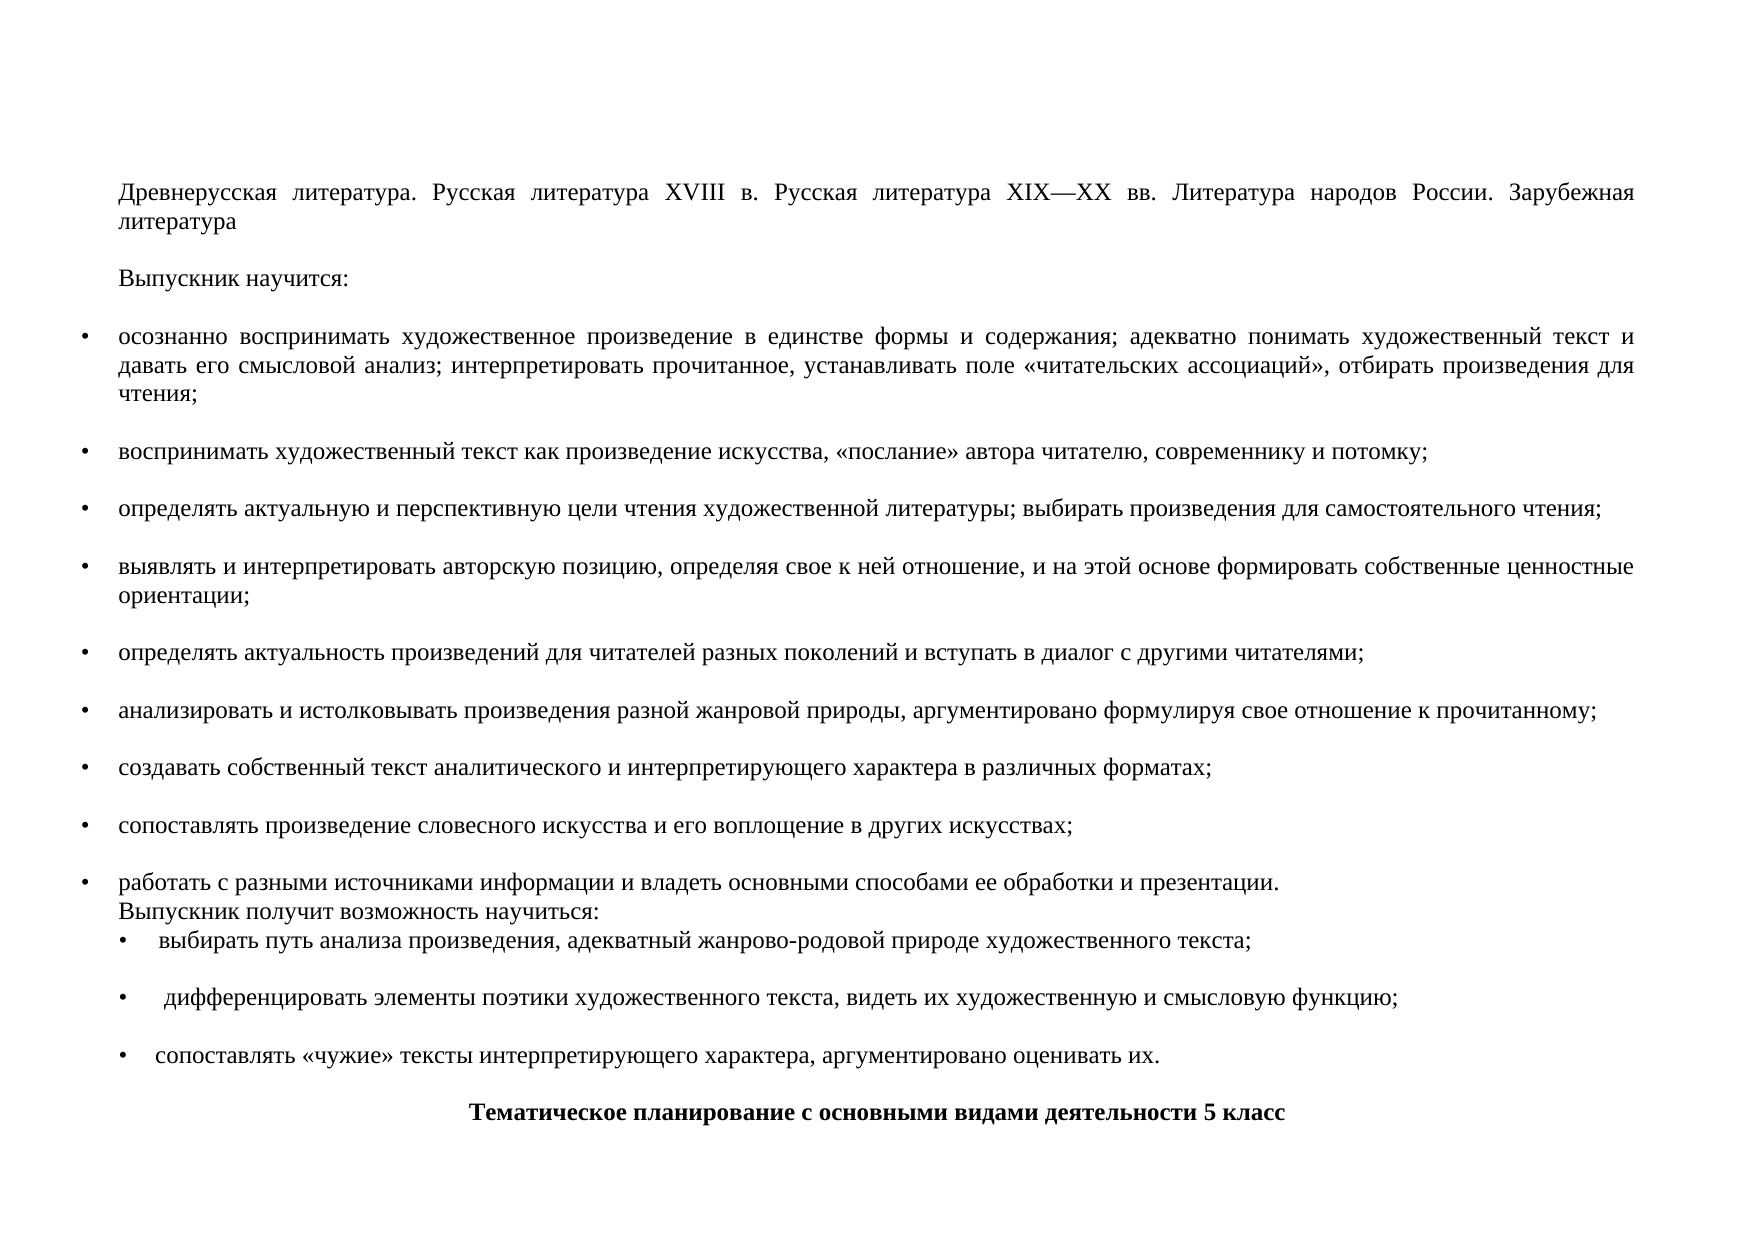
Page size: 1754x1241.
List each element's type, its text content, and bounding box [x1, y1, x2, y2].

list воспринимать художественный текст как произведение искусства, «послание» автора читателю, современнику и потомку; [81, 436, 1636, 465]
text Выпускник научится: [118, 263, 1636, 292]
list создавать собственный текст аналитического и интерпретирующего характера в различных форматах; [81, 752, 1636, 781]
text Тематическое планирование с основными видами деятельности 5 класс [118, 1097, 1636, 1126]
list осознанно воспринимать художественное произведение в единстве формы и содержания; адекватно понимать художественный текст и давать его смысловой анализ; интерпретировать прочитанное, устанавливать поле «читательских ассоциаций», отбирать произведения для чтения; [81, 321, 1636, 407]
list определять актуальную и перспективную цели чтения художественной литературы; выбирать произведения для самостоятельного чтения; [81, 493, 1636, 522]
text Выпускник получит возможность научиться: [118, 896, 1636, 925]
list анализировать и истолковывать произведения разной жанровой природы, аргументировано формулируя свое отношение к прочитанному; [81, 695, 1636, 723]
list определять актуальность произведений для читателей разных поколений и вступать в диалог с другими читателями; [81, 637, 1636, 666]
list работать с разными источниками информации и владеть основными способами ее обработки и презентации. [81, 867, 1636, 896]
list дифференцировать элементы поэтики художественного текста, видеть их художественную и смысловую функцию; [118, 982, 1636, 1011]
list сопоставлять «чужие» тексты интерпретирующего характера, аргументировано оценивать их. [118, 1040, 1636, 1068]
list выявлять и интерпретировать авторскую позицию, определяя свое к ней отношение, и на этой основе формировать собственные ценностные ориентации; [81, 551, 1636, 608]
text Древнерусская литература. Русская литература XVIII в. Русская литература XIX—XX вв. Литература народов России. Зарубежная литература [118, 177, 1636, 235]
list выбирать путь анализа произведения, адекватный жанрово-родовой природе художественного текста; [118, 925, 1636, 953]
list сопоставлять произведение словесного искусства и его воплощение в других искусствах; [81, 810, 1636, 838]
